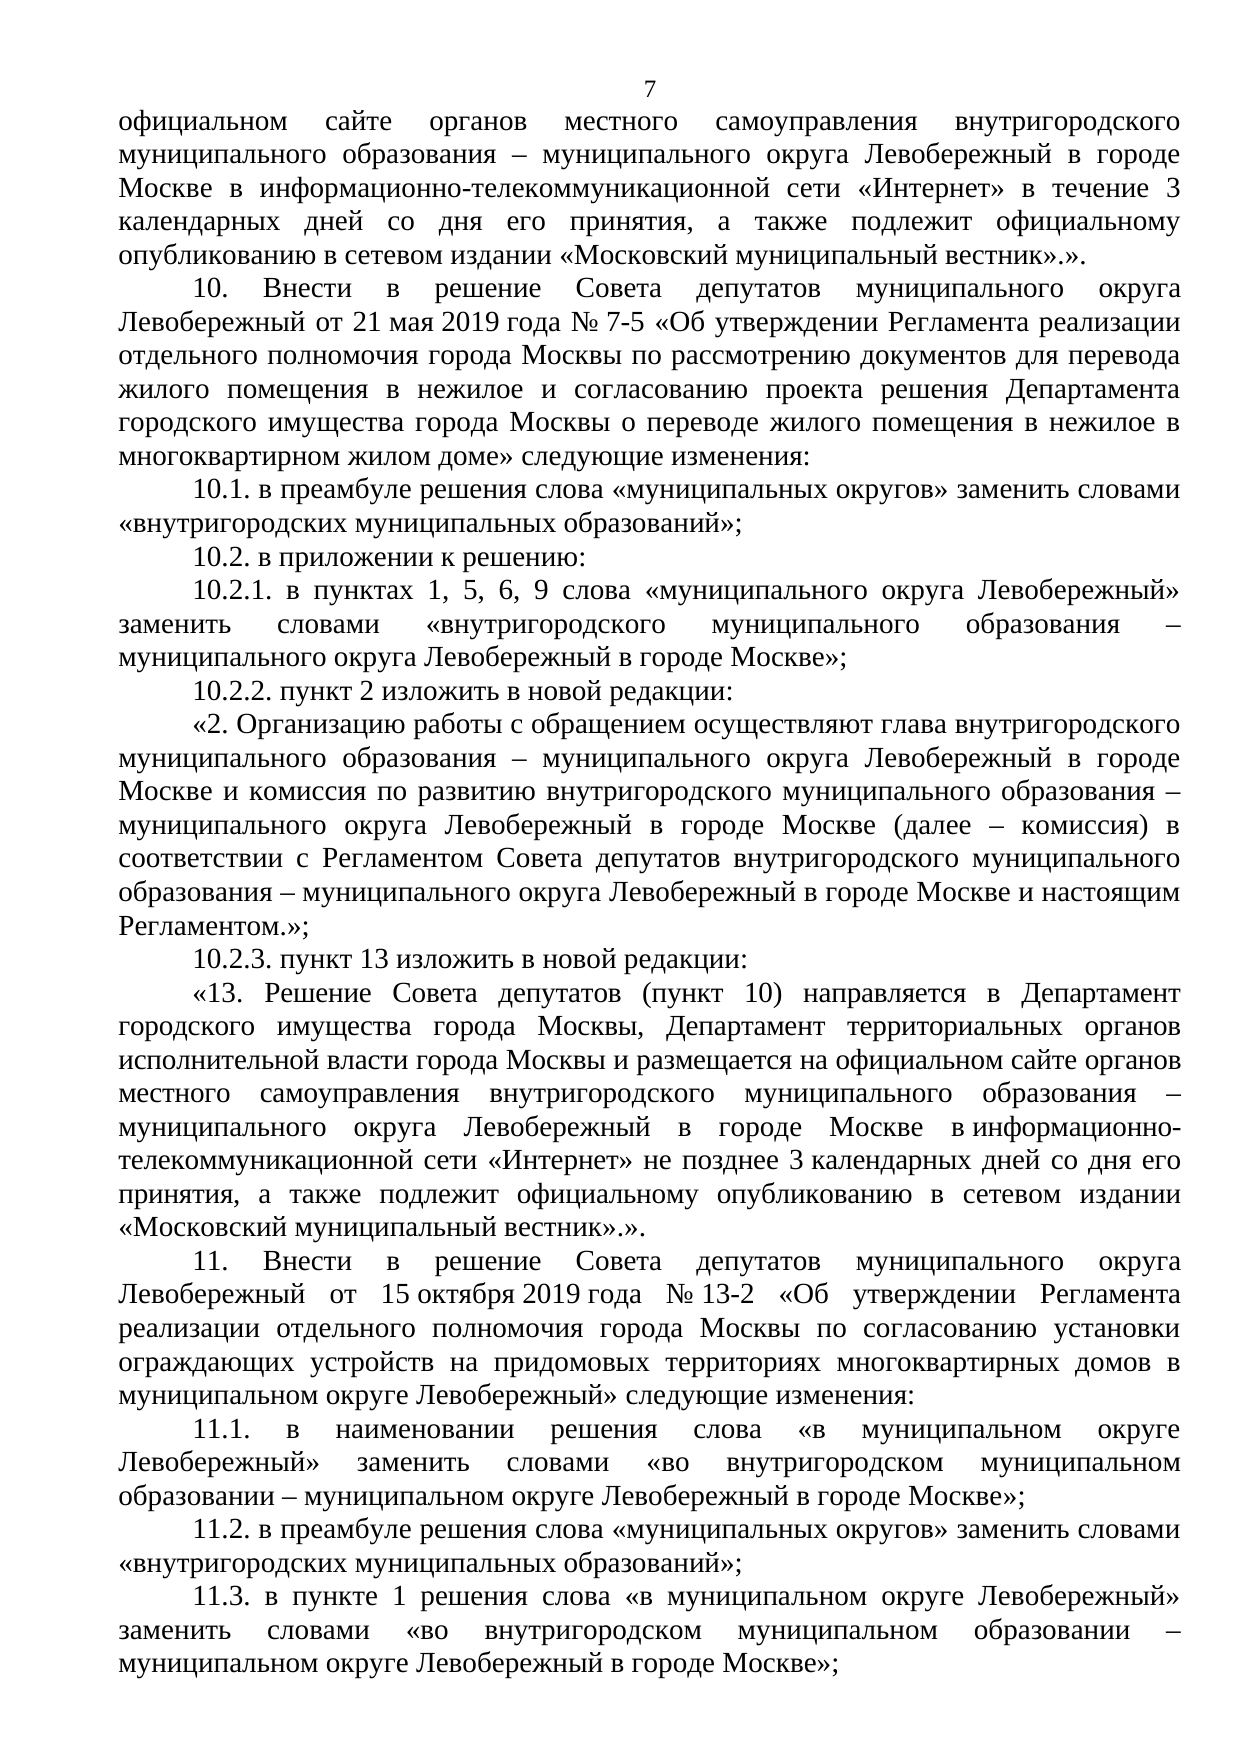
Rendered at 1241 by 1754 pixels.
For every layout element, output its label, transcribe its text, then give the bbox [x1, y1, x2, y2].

text 10.2.3. пункт 13 изложить в новой редакции: [118, 941, 1181, 975]
text 11.3. в пункте 1 решения слова «в муниципальном округе Левобережный» заменить словами «во внутригородском муниципальном образовании – муниципальном округе Левобережный в городе Москве»; [118, 1578, 1181, 1679]
text 11.2. в преамбуле решения слова «муниципальных округов» заменить словами «внутригородских муниципальных образований»; [118, 1511, 1181, 1578]
text 10.2.1. в пунктах 1, 5, 6, 9 слова «муниципального округа Левобережный» заменить словами «внутригородского муниципального образования – муниципального округа Левобережный в городе Москве»; [118, 572, 1181, 673]
text 11. Внести в решение Совета депутатов муниципального округа Левобережный от 15 октября 2019 года № 13-2 «Об утверждении Регламента реализации отдельного полномочия города Москвы по согласованию установки ограждающих устройств на придомовых территориях многоквартирных домов в муниципальном округе Левобережный» следующие изменения: [118, 1243, 1181, 1411]
text 10.1. в преамбуле решения слова «муниципальных округов» заменить словами «внутригородских муниципальных образований»; [118, 472, 1181, 539]
text 11.1. в наименовании решения слова «в муниципальном округе Левобережный» заменить словами «во внутригородском муниципальном образовании – муниципальном округе Левобережный в городе Москве»; [118, 1411, 1181, 1511]
text 10.2. в приложении к решению: [118, 539, 1181, 572]
text «13. Решение Совета депутатов (пункт 10) направляется в Департамент городского имущества города Москвы, Департамент территориальных органов исполнительной власти города Москвы и размещается на официальном сайте органов местного самоуправления внутригородского муниципального образования – муниципального округа Левобережный в городе Москве в информационно-телекоммуникационной сети «Интернет» не позднее 3 календарных дней со дня его принятия, а также подлежит официальному опубликованию в сетевом издании «Московский муниципальный вестник».». [118, 975, 1181, 1243]
text 10. Внести в решение Совета депутатов муниципального округа Левобережный от 21 мая 2019 года № 7-5 «Об утверждении Регламента реализации отдельного полномочия города Москвы по рассмотрению документов для перевода жилого помещения в нежилое и согласованию проекта решения Департамента городского имущества города Москвы о переводе жилого помещения в нежилое в многоквартирном жилом доме» следующие изменения: [118, 270, 1181, 472]
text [118, 103, 1181, 270]
text 10.2.2. пункт 2 изложить в новой редакции: [118, 673, 1181, 706]
text «2. Организацию работы с обращением осуществляют глава внутригородского муниципального образования – муниципального округа Левобережный в городе Москве и комиссия по развитию внутригородского муниципального образования – муниципального округа Левобережный в городе Москве (далее – комиссия) в соответствии с Регламентом Совета депутатов внутригородского муниципального образования – муниципального округа Левобережный в городе Москве и настоящим Регламентом.»; [118, 706, 1181, 941]
